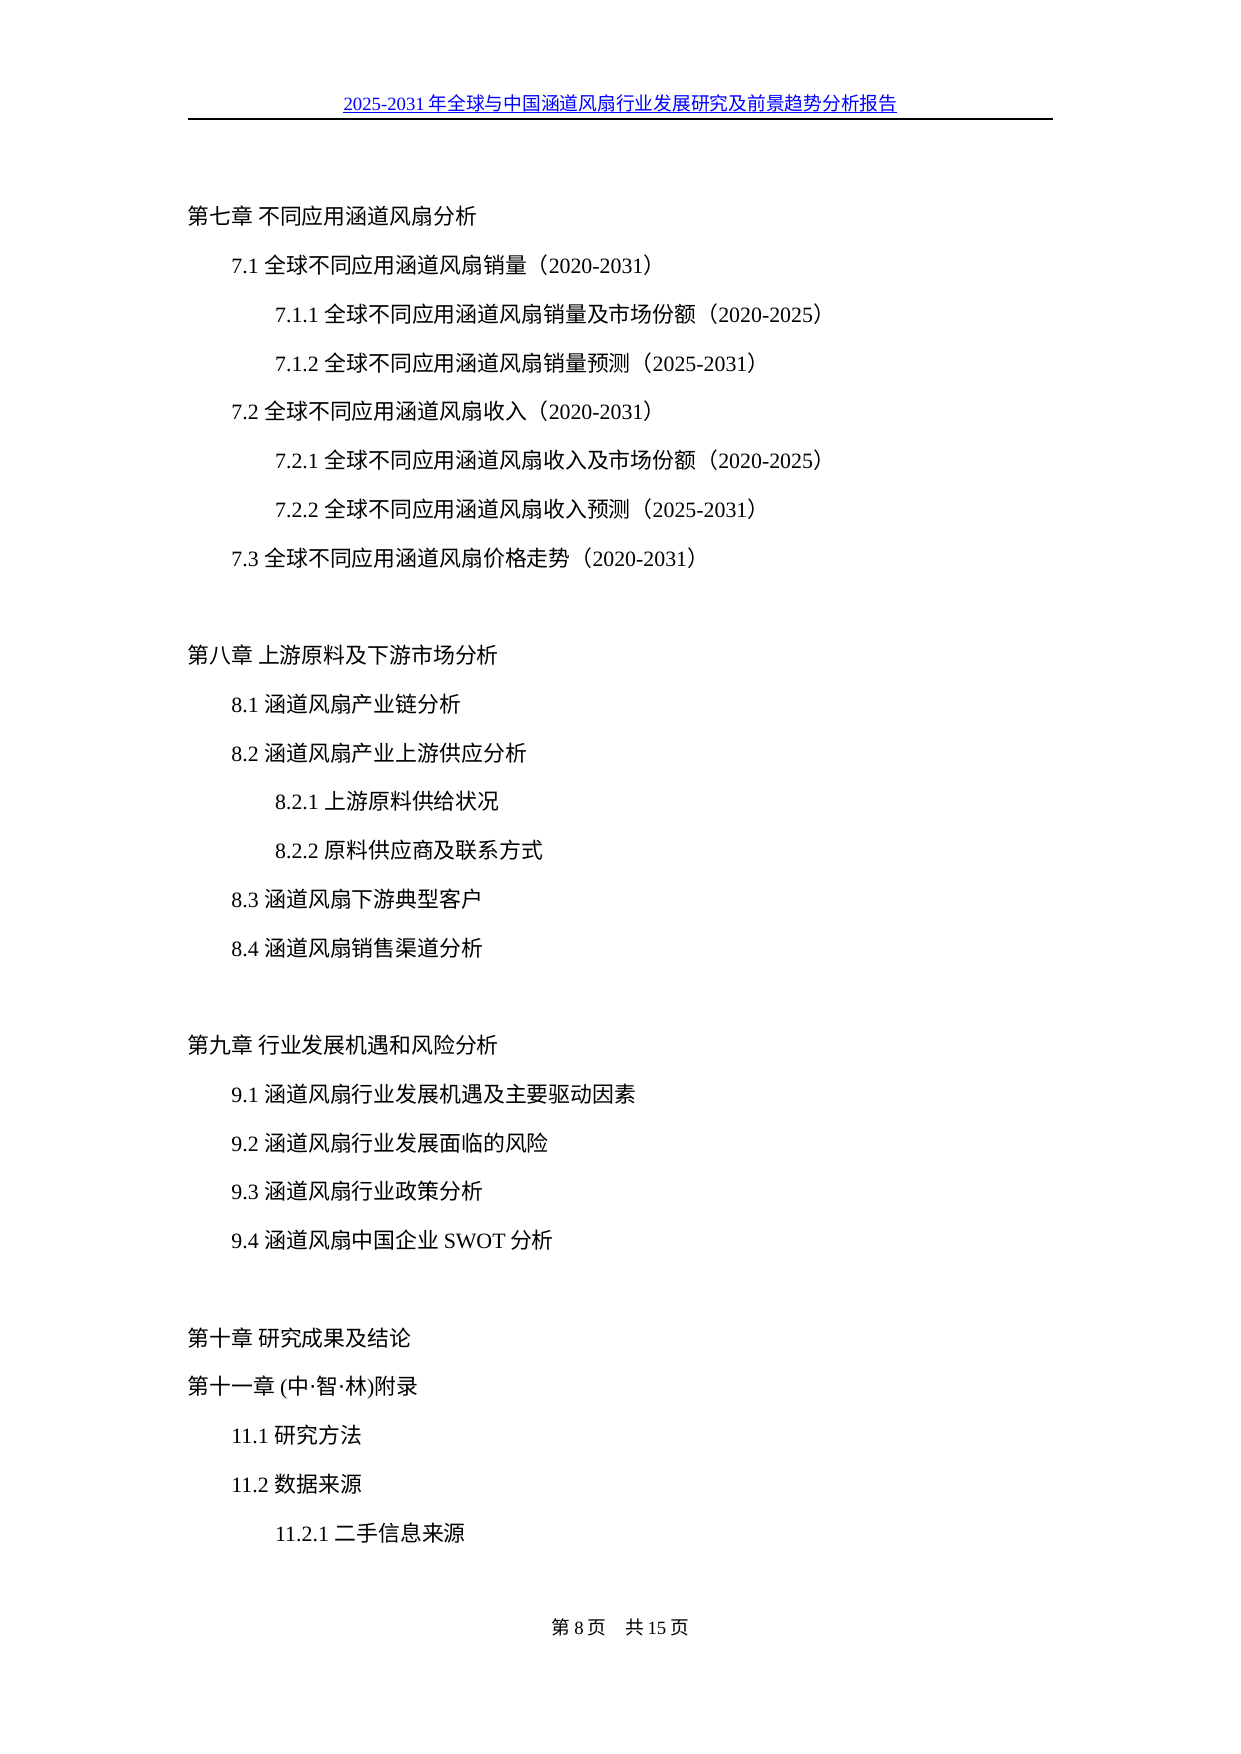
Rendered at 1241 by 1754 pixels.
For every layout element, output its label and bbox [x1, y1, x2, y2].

text [187, 150, 1053, 1548]
